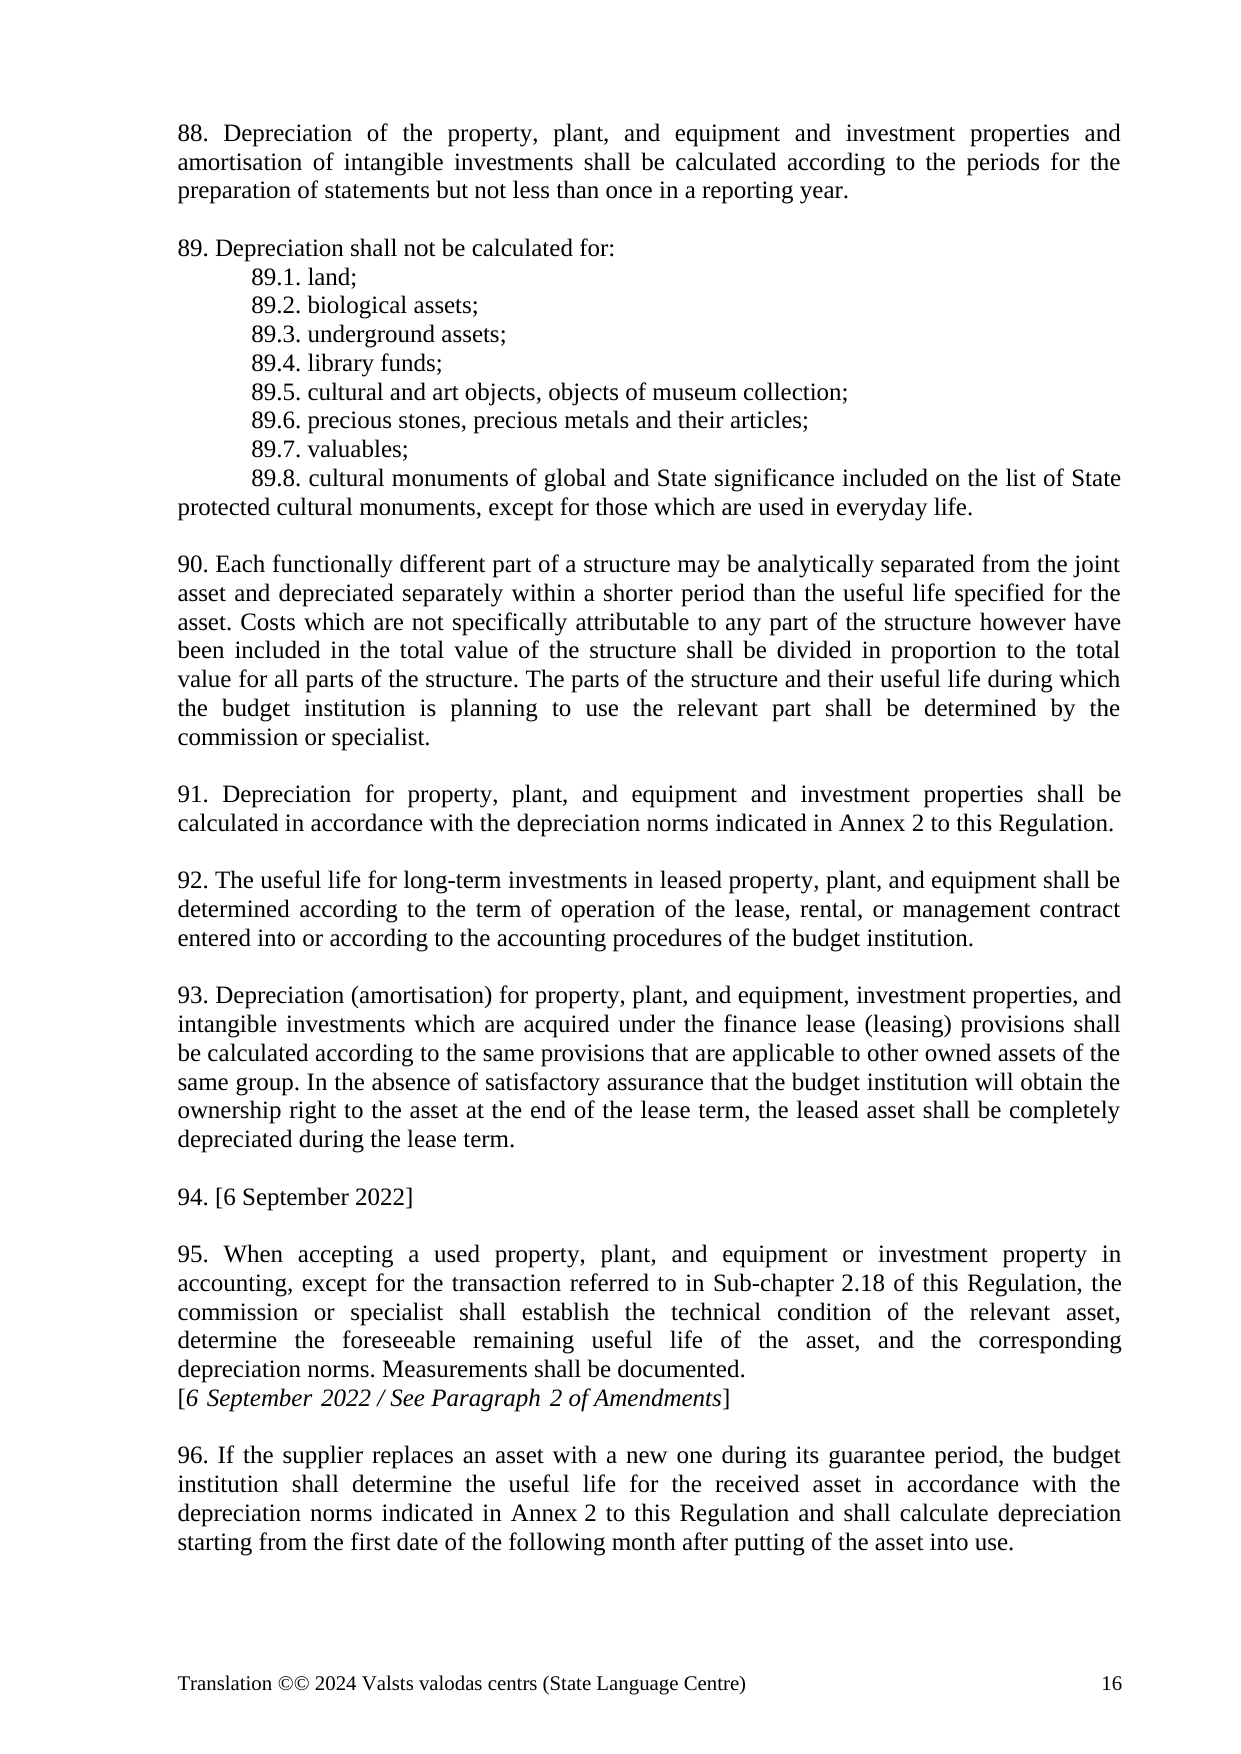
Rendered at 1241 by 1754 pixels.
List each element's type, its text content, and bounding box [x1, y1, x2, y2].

text 95. When accepting a used property, plant, and equipment or investment property in accounting, except for the transaction referred to in Sub-chapter 2.18 of this Regulation, the commission or specialist shall establish the technical condition of the relevant asset, determine the foreseeable remaining useful life of the asset, and the corresponding depreciation norms. Measurements shall be documented. [177, 1239, 1122, 1383]
text 91. Depreciation for property, plant, and equipment and investment properties shall be calculated in accordance with the depreciation norms indicated in Annex 2 to this Regulation. [177, 779, 1122, 837]
text 89.4. library funds; [177, 348, 1122, 377]
text 89.8. cultural monuments of global and State significance included on the list of State protected cultural monuments, except for those which are used in everyday life. [177, 463, 1122, 521]
text 88. Depreciation of the property, plant, and equipment and investment properties and amortisation of intangible investments shall be calculated according to the periods for the preparation of statements but not less than once in a reporting year. [177, 118, 1122, 204]
text 89.5. cultural and art objects, objects of museum collection; [177, 377, 1122, 406]
text 89.7. valuables; [177, 434, 1122, 463]
text 89.3. underground assets; [177, 319, 1122, 348]
text 89. Depreciation shall not be calculated for: [177, 233, 1122, 262]
text 92. The useful life for long-term investments in leased property, plant, and equipment shall be determined according to the term of operation of the lease, rental, or management contract entered into or according to the accounting procedures of the budget institution. [177, 866, 1122, 952]
text 89.2. biological assets; [177, 291, 1122, 319]
text 89.1. land; [177, 262, 1122, 291]
text 89.6. precious stones, precious metals and their articles; [177, 406, 1122, 434]
text [6 September 2022 / See Paragraph 2 of Amendments] [177, 1383, 1122, 1412]
text 90. Each functionally different part of a structure may be analytically separated from the joint asset and depreciated separately within a shorter period than the useful life specified for the asset. Costs which are not specifically attributable to any part of the structure however have been included in the total value of the structure shall be divided in proportion to the total value for all parts of the structure. The parts of the structure and their useful life during which the budget institution is planning to use the relevant part shall be determined by the commission or specialist. [177, 549, 1122, 751]
text 93. Depreciation (amortisation) for property, plant, and equipment, investment properties, and intangible investments which are acquired under the finance lease (leasing) provisions shall be calculated according to the same provisions that are applicable to other owned assets of the same group. In the absence of satisfactory assurance that the budget institution will obtain the ownership right to the asset at the end of the lease term, the leased asset shall be completely depreciated during the lease term. [177, 981, 1122, 1153]
text 94. [6 September 2022] [177, 1182, 1122, 1211]
text 96. If the supplier replaces an asset with a new one during its guarantee period, the budget institution shall determine the useful life for the received asset in accordance with the depreciation norms indicated in Annex 2 to this Regulation and shall calculate depreciation starting from the first date of the following month after putting of the asset into use. [177, 1441, 1122, 1556]
